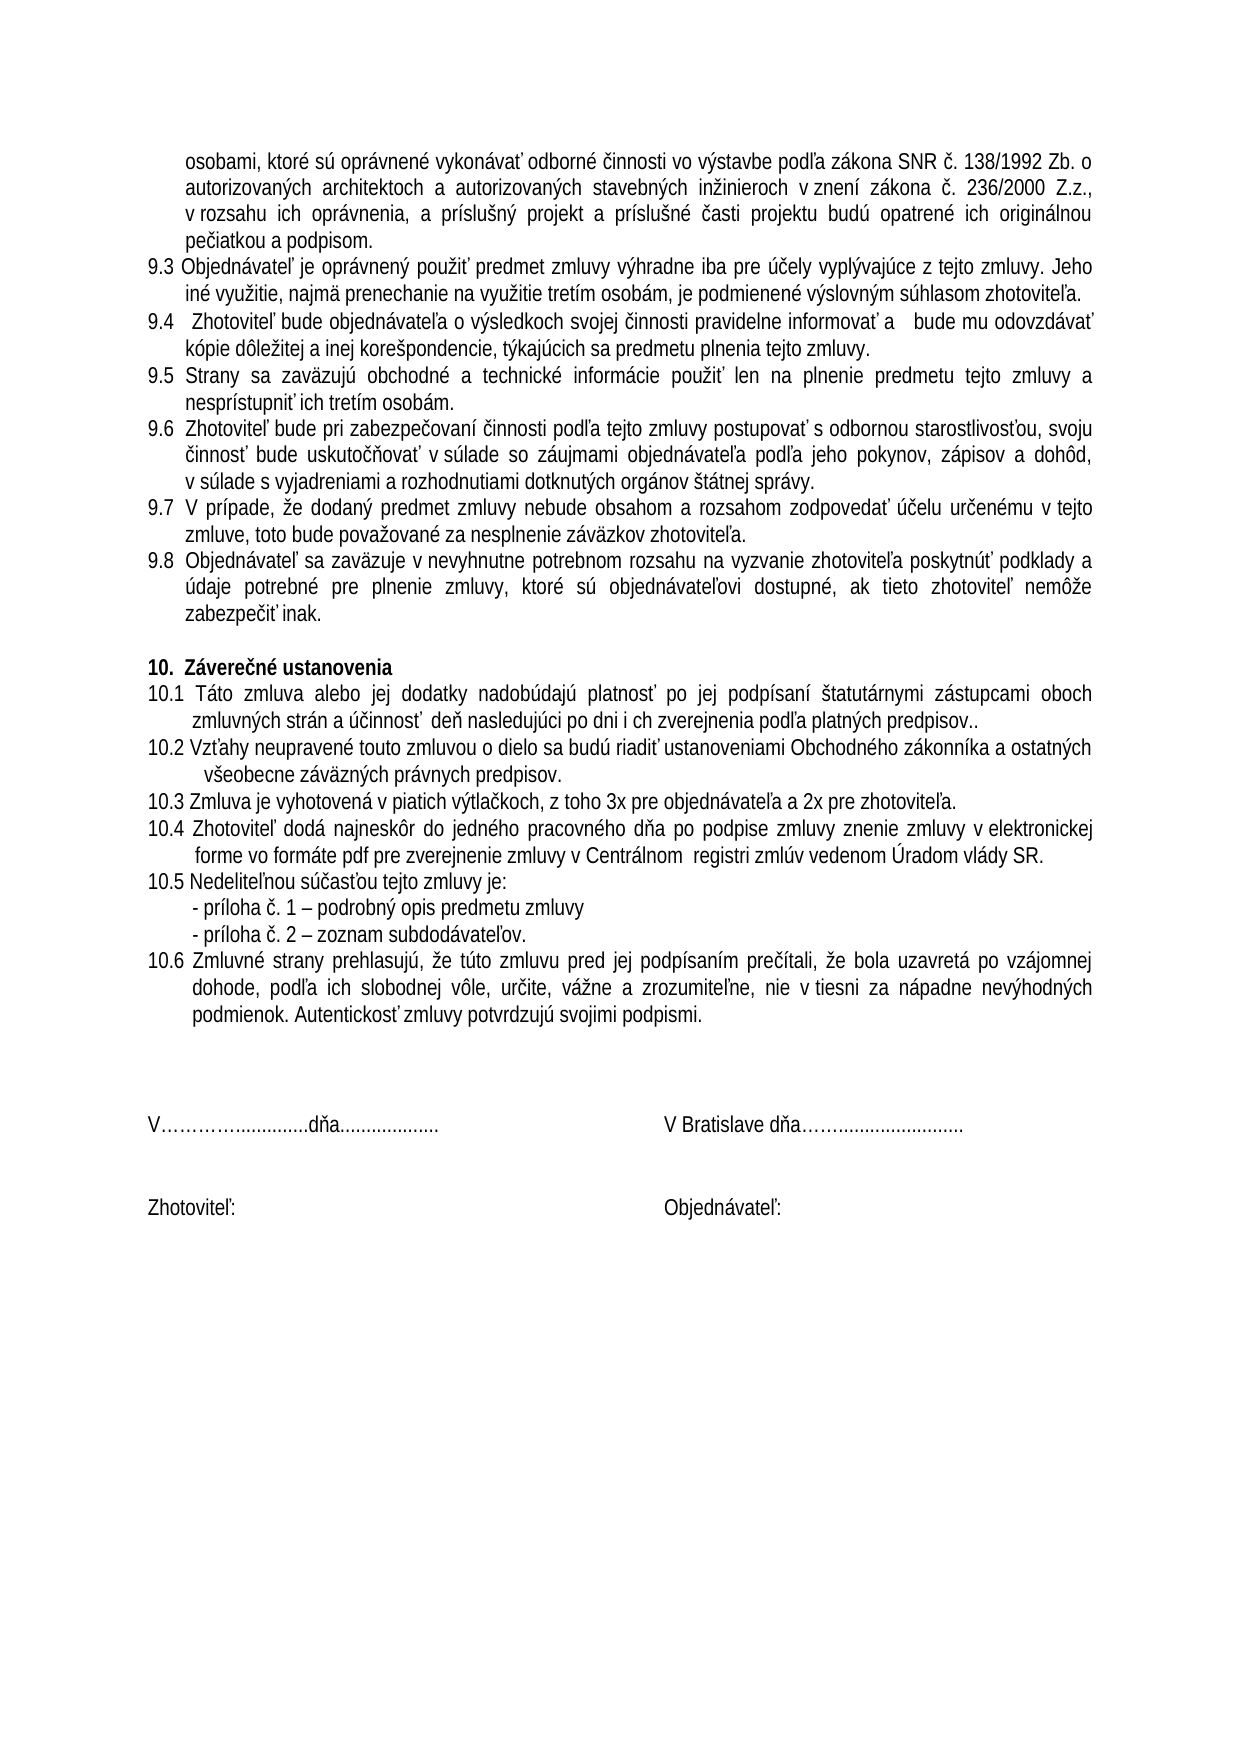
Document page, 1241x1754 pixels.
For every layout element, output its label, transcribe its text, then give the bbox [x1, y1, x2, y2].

text Zhotoviteľ: Objednávateľ: [148, 1193, 1093, 1220]
list Objednávateľ sa zaväzuje v nevyhnutne potrebnom rozsahu na vyzvanie zhotoviteľa poskytnúť podklady a údaje potrebné pre plnenie zmluvy, ktoré sú objednávateľovi dostupné, ak tieto zhotoviteľ nemôže zabezpečiť inak. [148, 547, 1093, 626]
list V prípade, že dodaný predmet zmluvy nebude obsahom a rozsahom zodpovedať účelu určenému v tejto zmluve, toto bude považované za nesplnenie záväzkov zhotoviteľa. [148, 494, 1093, 547]
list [148, 148, 1093, 253]
text 10.1 Táto zmluva alebo jej dodatky nadobúdajú platnosť po jej podpísaní štatutárnymi zástupcami oboch zmluvných strán a účinnosť deň nasledujúci po dni i ch zverejnenia podľa platných predpisov.. [148, 680, 1093, 733]
text - príloha č. 1 – podrobný opis predmetu zmluvy [192, 894, 1093, 921]
text 9.3 Objednávateľ je oprávnený použiť predmet zmluvy výhradne iba pre účely vyplývajúce z tejto zmluvy. Jeho iné využitie, najmä prenechanie na využitie tretím osobám, je podmienené výslovným súhlasom zhotoviteľa. [148, 253, 1093, 306]
text 10. Záverečné ustanovenia [148, 653, 1093, 680]
text 10.4 Zhotoviteľ dodá najneskôr do jedného pracovného dňa po podpise zmluvy znenie zmluvy v elektronickej forme vo formáte pdf pre zverejnenie zmluvy v Centrálnom registri zmlúv vedenom Úradom vlády SR. [148, 815, 1093, 868]
text 10.3 Zmluva je vyhotovená v piatich výtlačkoch, z toho 3x pre objednávateľa a 2x pre zhotoviteľa. [148, 788, 1093, 814]
text 10.2 Vzťahy neupravené touto zmluvou o dielo sa budú riadiť ustanoveniami Obchodného zákonníka a ostatných všeobecne záväzných právnych predpisov. [148, 734, 1093, 787]
list Zhotoviteľ bude pri zabezpečovaní činnosti podľa tejto zmluvy postupovať s odbornou starostlivosťou, svoju činnosť bude uskutočňovať v súlade so záujmami objednávateľa podľa jeho pokynov, zápisov a dohôd, v súlade s vyjadreniami a rozhodnutiami dotknutých orgánov štátnej správy. [148, 415, 1093, 494]
text 10.5 Nedeliteľnou súčasťou tejto zmluvy je: [148, 868, 1093, 894]
text V…………..............dňa................... V Bratislave dňa……........................ [148, 1111, 1093, 1137]
text - príloha č. 2 – zoznam subdodávateľov. [192, 921, 1093, 947]
list Zhotoviteľ bude objednávateľa o výsledkoch svojej činnosti pravidelne informovať a bude mu odovzdávať kópie dôležitej a inej korešpondencie, týkajúcich sa predmetu plnenia tejto zmluvy. [148, 308, 1093, 361]
text 10.6 Zmluvné strany prehlasujú, že túto zmluvu pred jej podpísaním prečítali, že bola uzavretá po vzájomnej dohode, podľa ich slobodnej vôle, určite, vážne a zrozumiteľne, nie v tiesni za nápadne nevýhodných podmienok. Autentickosť zmluvy potvrdzujú svojimi podpismi. [148, 947, 1093, 1028]
list Strany sa zaväzujú obchodné a technické informácie použiť len na plnenie predmetu tejto zmluvy a nesprístupniť ich tretím osobám. [148, 362, 1093, 415]
